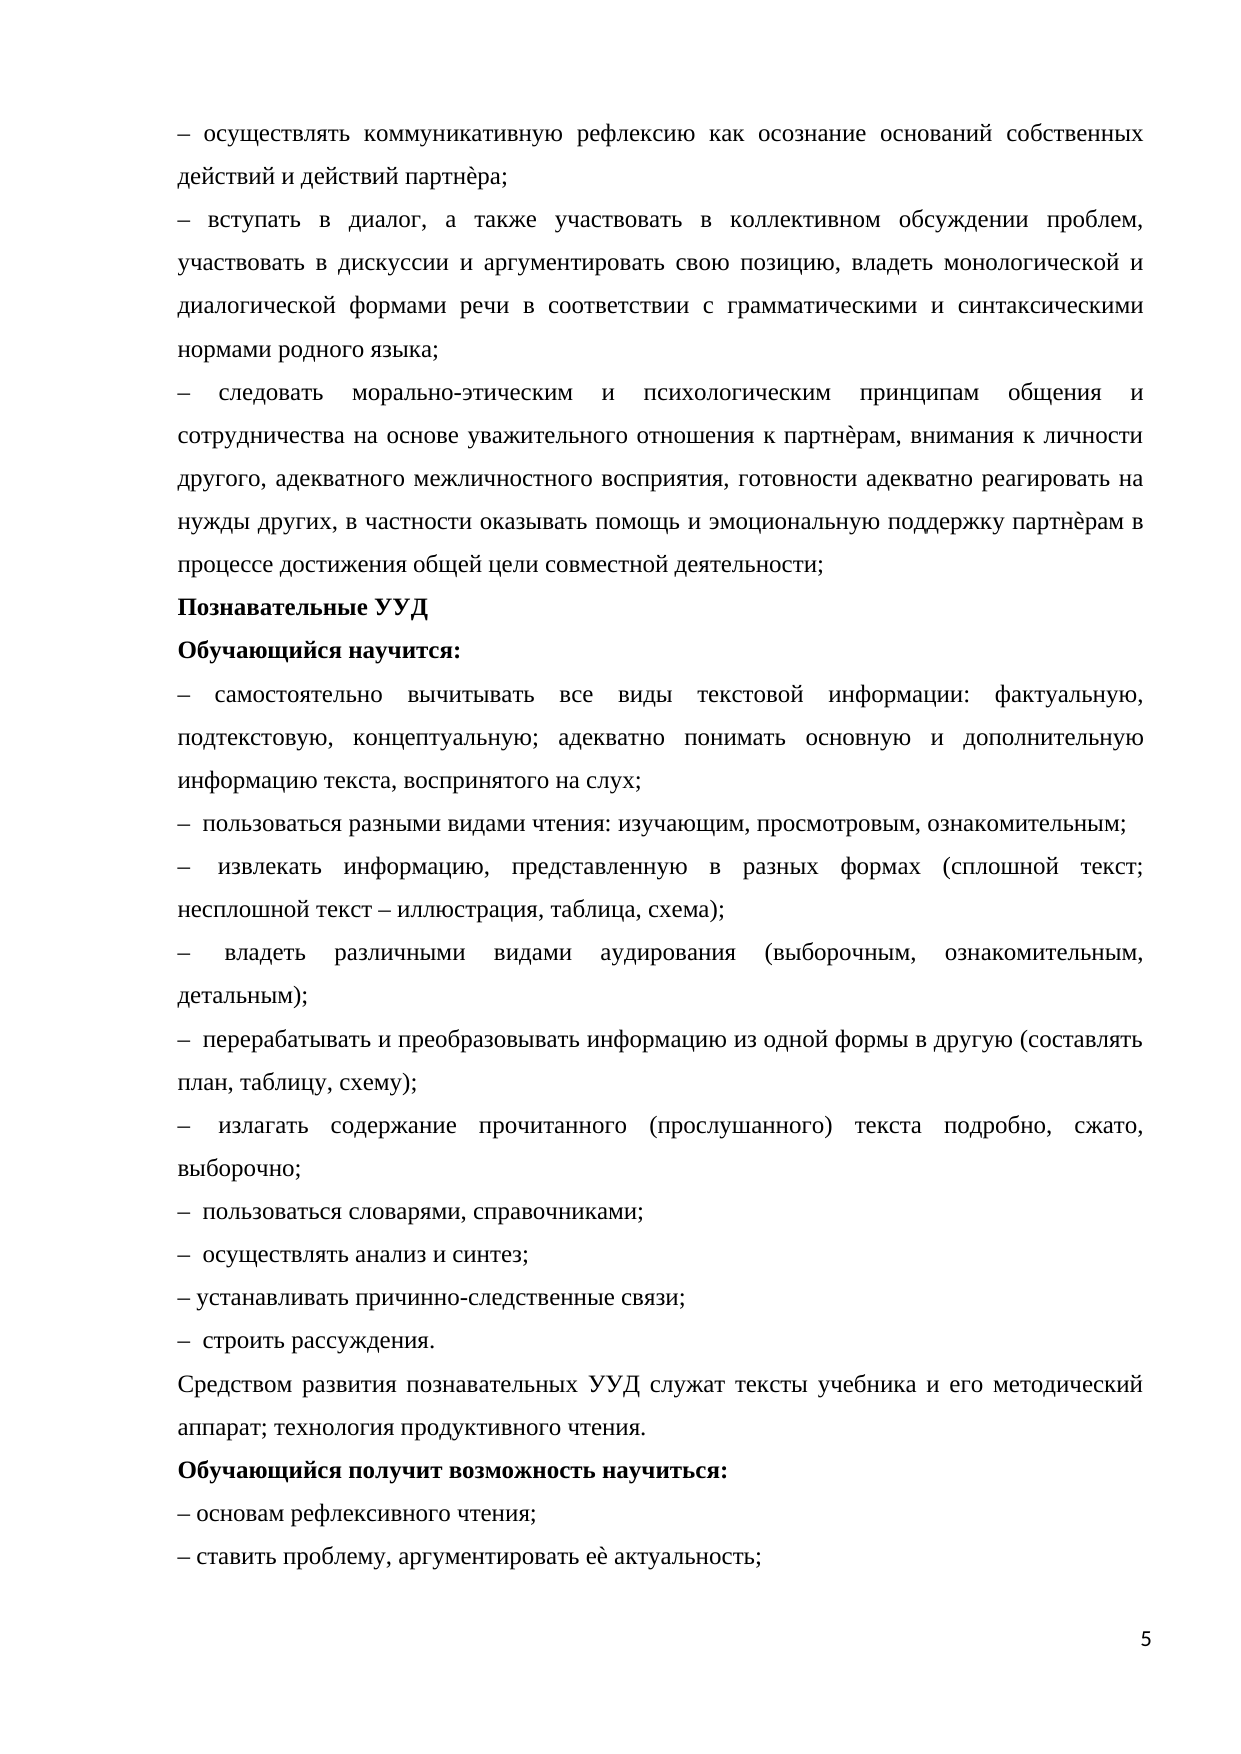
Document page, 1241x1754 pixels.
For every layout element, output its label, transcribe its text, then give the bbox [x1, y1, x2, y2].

text – строить рассуждения. [177, 1326, 1144, 1354]
text – ставить проблему, аргументировать еѐ актуальность; [177, 1541, 1144, 1570]
text – извлекать информацию, представленную в разных формах (сплошной текст; несплошной текст – иллюстрация, таблица, схема); [177, 851, 1144, 923]
text Обучающийся получит возможность научиться: [177, 1455, 1144, 1484]
text Познавательные УУД [177, 592, 1144, 621]
text – вступать в диалог, а также участвовать в коллективном обсуждении проблем, участвовать в дискуссии и аргументировать свою позицию, владеть монологической и диалогической формами речи в соответствии с грамматическими и синтаксическими нормами родного языка; [177, 204, 1144, 362]
text – самостоятельно вычитывать все виды текстовой информации: фактуальную, подтекстовую, концептуальную; адекватно понимать основную и дополнительную информацию текста, воспринятого на слух; [177, 679, 1144, 794]
text – перерабатывать и преобразовывать информацию из одной формы в другую (составлять план, таблицу, схему); [177, 1024, 1144, 1096]
text – осуществлять коммуникативную рефлексию как осознание оснований собственных действий и действий партнѐра; [177, 118, 1144, 190]
text – излагать содержание прочитанного (прослушанного) текста подробно, сжато, выборочно; [177, 1110, 1144, 1182]
text – следовать морально-этическим и психологическим принципам общения и сотрудничества на основе уважительного отношения к партнѐрам, внимания к личности другого, адекватного межличностного восприятия, готовности адекватно реагировать на нужды других, в частности оказывать помощь и эмоциональную поддержку партнѐрам в процессе достижения общей цели совместной деятельности; [177, 377, 1144, 578]
text – осуществлять анализ и синтез; [177, 1239, 1144, 1268]
text – пользоваться словарями, справочниками; [177, 1196, 1144, 1225]
text Обучающийся научится: [177, 636, 1144, 664]
text Средством развития познавательных УУД служат тексты учебника и его методический аппарат; технология продуктивного чтения. [177, 1369, 1144, 1441]
text – устанавливать причинно-следственные связи; [177, 1282, 1144, 1311]
text – владеть различными видами аудирования (выборочным, ознакомительным, детальным); [177, 937, 1144, 1009]
text – пользоваться разными видами чтения: изучающим, просмотровым, ознакомительным; [177, 808, 1144, 837]
text – основам рефлексивного чтения; [177, 1498, 1144, 1527]
